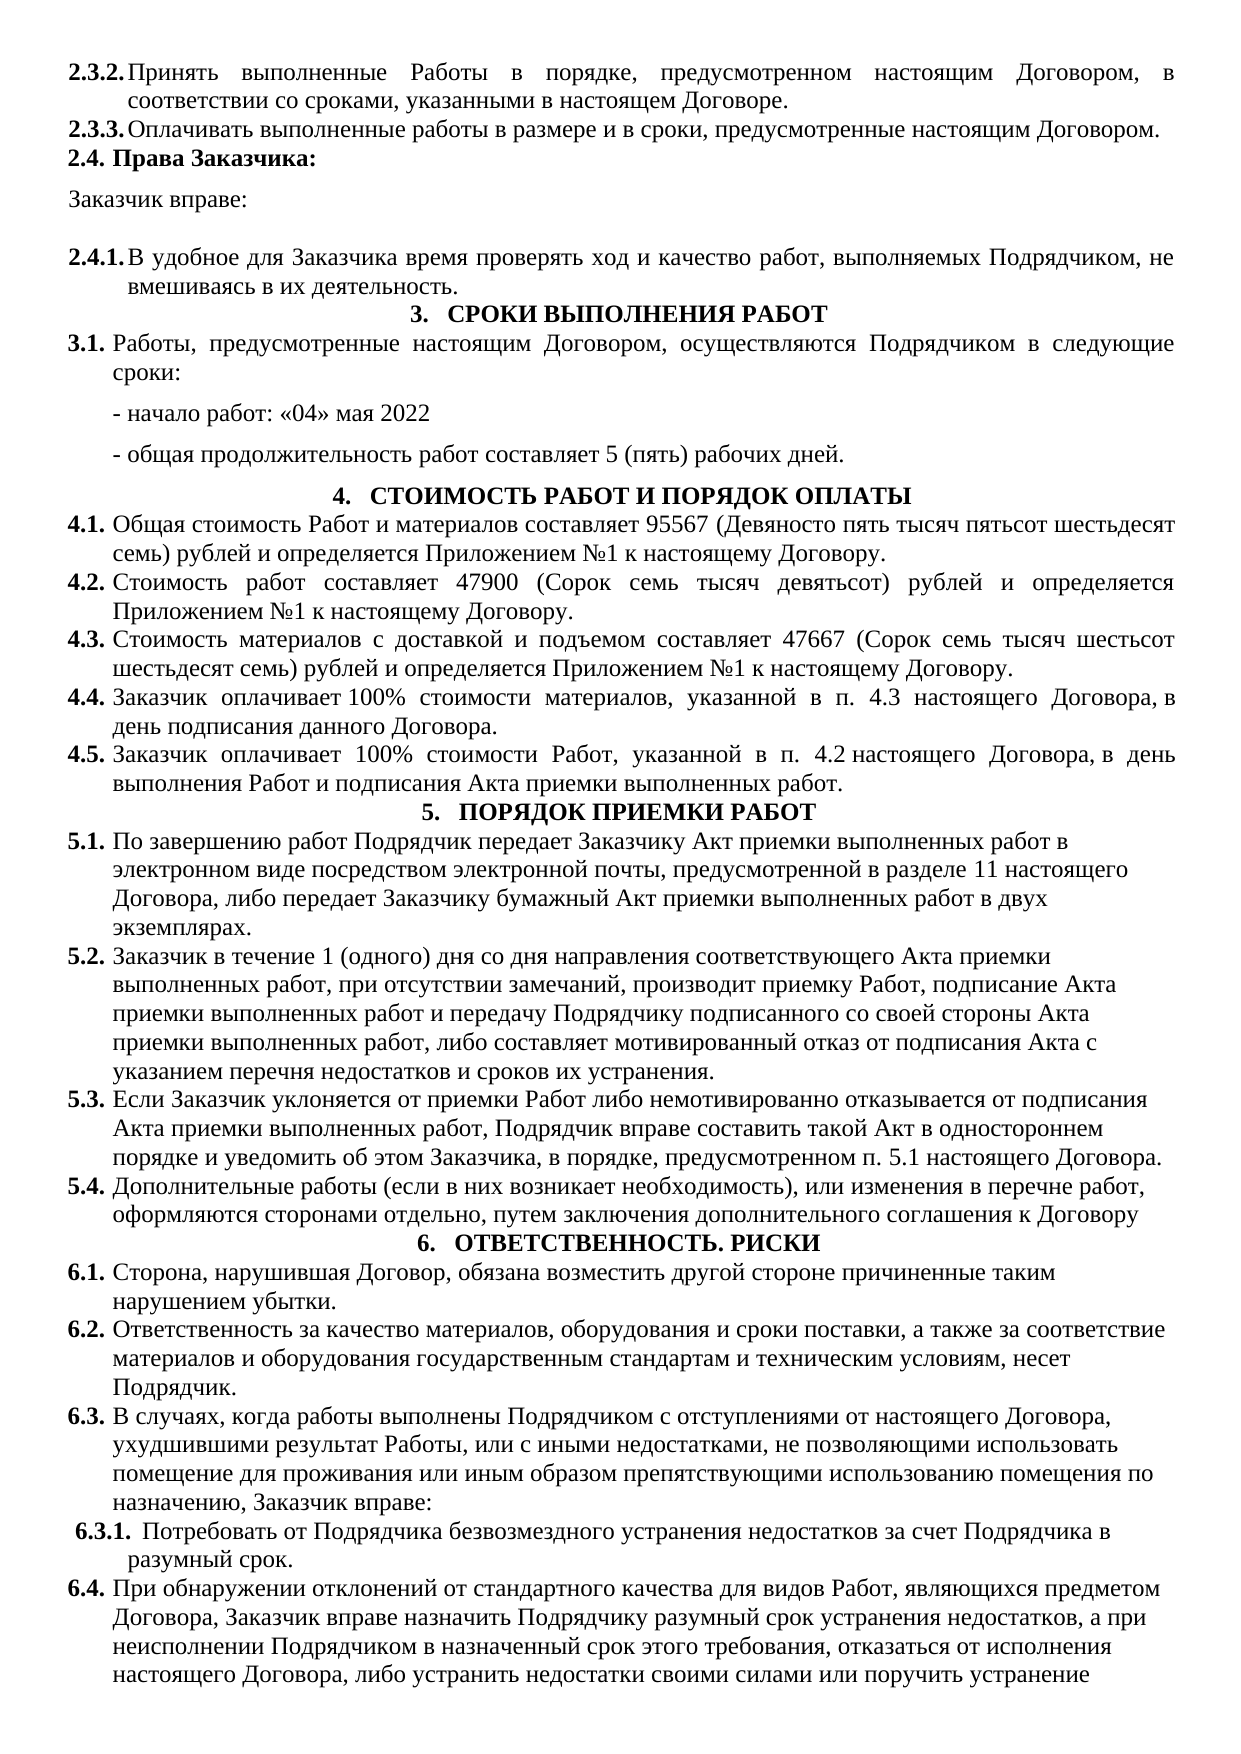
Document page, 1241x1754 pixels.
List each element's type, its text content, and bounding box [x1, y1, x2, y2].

list Дополнительные работы (если в них возникает необходимость), или изменения в перечне работ, оформляются сторонами отдельно, путем заключения дополнительного соглашения к Договору [67, 1171, 1176, 1228]
list Работы, предусмотренные настоящим Договором, осуществляются Подрядчиком в следующие сроки: [67, 328, 1176, 386]
list ОТВЕТСТВЕННОСТЬ. РИСКИ [68, 1228, 1176, 1257]
list Ответственность за качество материалов, оборудования и сроки поставки, а также за соответствие материалов и оборудования государственным стандартам и техническим условиям, несет Подрядчик. [67, 1314, 1176, 1401]
list В удобное для Заказчика время проверять ход и качество работ, выполняемых Подрядчиком, не вмешиваясь в их деятельность. [68, 242, 1176, 299]
list Заказчик в течение 1 (одного) дня со дня направления соответствующего Акта приемки выполненных работ, при отсутствии замечаний, производит приемку Работ, подписание Акта приемки выполненных работ и передачу Подрядчику подписанного со своей стороны Акта приемки выполненных работ, либо составляет мотивированный отказ от подписания Акта с указанием перечня недостатков и сроков их устранения. [67, 941, 1176, 1084]
list СТОИМОСТЬ РАБОТ И ПОРЯДОК ОПЛАТЫ [68, 481, 1176, 509]
text Заказчик вправе: [68, 184, 1176, 213]
list Заказчик оплачивает 100% стоимости материалов, указанной в п. 4.3 настоящего Договора, в день подписания данного Договора. [67, 682, 1176, 739]
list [67, 1573, 1176, 1688]
list Общая стоимость Работ и материалов составляет 95567 (Девяносто пять тысяч пятьсот шестьдесят семь) рублей и определяется Приложением №1 к настоящему Договору. [67, 509, 1176, 567]
list В случаях, когда работы выполнены Подрядчиком с отступлениями от настоящего Договора, ухудшившими результат Работы, или с иными недостатками, не позволяющими использовать помещение для проживания или иным образом препятствующими использованию помещения по назначению, Заказчик вправе: [67, 1401, 1176, 1516]
list Оплачивать выполненные работы в размере и в сроки, предусмотренные настоящим Договором. [68, 114, 1176, 143]
list ПОРЯДОК ПРИЕМКИ РАБОТ [68, 797, 1176, 826]
text - общая продолжительность работ составляет 5 (пять) рабочих дней. [112, 439, 1176, 468]
list Права Заказчика: [67, 143, 1176, 172]
list Если Заказчик уклоняется от приемки Работ либо немотивированно отказывается от подписания Акта приемки выполненных работ, Подрядчик вправе составить такой Акт в одностороннем порядке и уведомить об этом Заказчика, в порядке, предусмотренном п. 5.1 настоящего Договора. [67, 1084, 1176, 1171]
list Стоимость работ составляет 47900 (Сорок семь тысяч девятьсот) рублей и определяется Приложением №1 к настоящему Договору. [67, 567, 1176, 624]
list Заказчик оплачивает 100% стоимости Работ, указанной в п. 4.2 настоящего Договора, в день выполнения Работ и подписания Акта приемки выполненных работ. [67, 739, 1176, 797]
list Принять выполненные Работы в порядке, предусмотренном настоящим Договором, в соответствии со сроками, указанными в настоящем Договоре. [68, 57, 1176, 114]
text - начало работ: «04» мая 2022 [112, 398, 1176, 427]
list Стоимость материалов с доставкой и подъемом составляет 47667 (Сорок семь тысяч шестьсот шестьдесят семь) рублей и определяется Приложением №1 к настоящему Договору. [67, 624, 1176, 682]
list Потребовать от Подрядчика безвозмездного устранения недостатков за счет Подрядчика в разумный срок. [75, 1516, 1176, 1573]
list По завершению работ Подрядчик передает Заказчику Акт приемки выполненных работ в электронном виде посредством электронной почты, предусмотренной в разделе 11 настоящего Договора, либо передает Заказчику бумажный Акт приемки выполненных работ в двух экземплярах. [67, 826, 1176, 941]
list Сторона, нарушившая Договор, обязана возместить другой стороне причиненные таким нарушением убытки. [67, 1257, 1176, 1314]
list СРОКИ ВЫПОЛНЕНИЯ РАБОТ [68, 299, 1176, 328]
